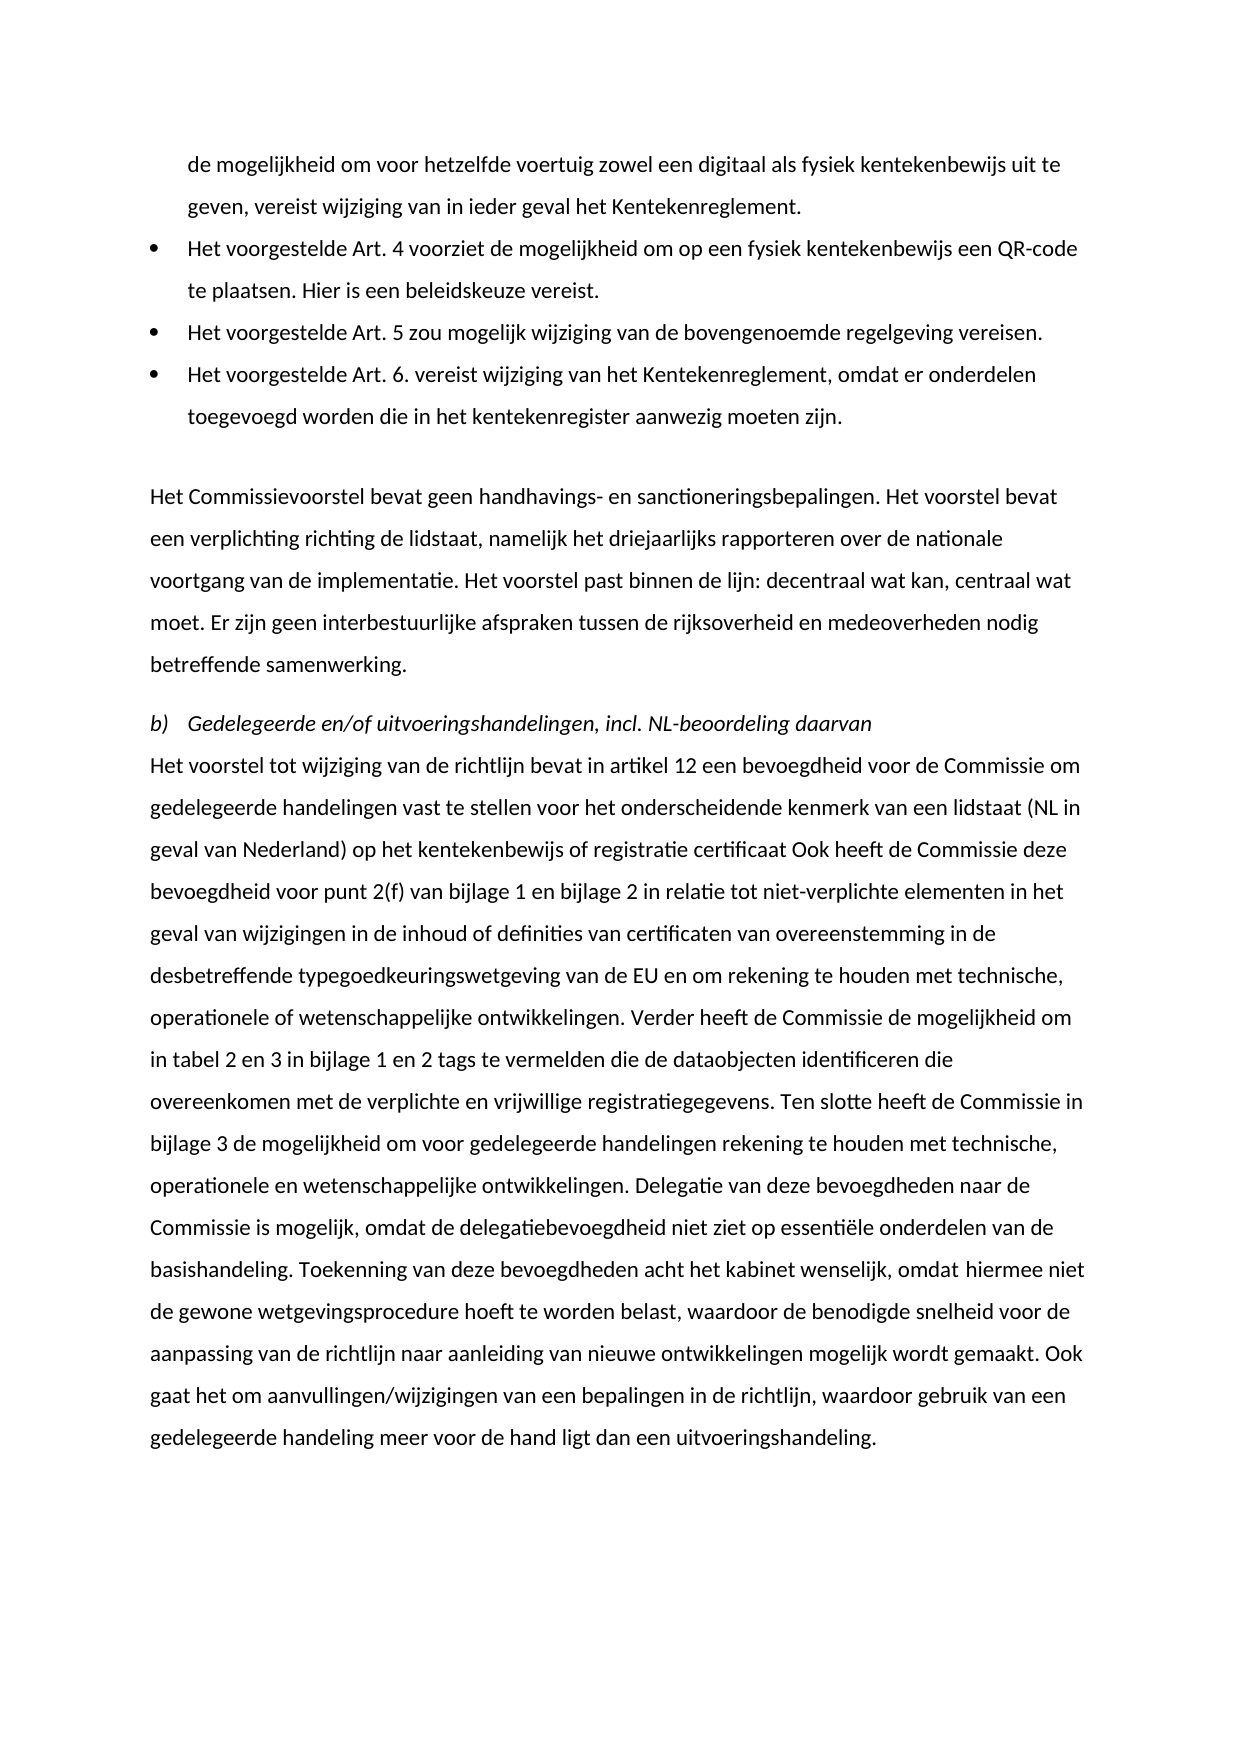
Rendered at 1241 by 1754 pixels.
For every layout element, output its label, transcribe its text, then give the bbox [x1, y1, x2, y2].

text Het voorstel tot wijziging van de richtlijn bevat in artikel 12 een bevoegdheid voor de Commissie om gedelegeerde handelingen vast te stellen voor het onderscheidende kenmerk van een lidstaat (NL in geval van Nederland) op het kentekenbewijs of registratie certificaat Ook heeft de Commissie deze bevoegdheid voor punt 2(f) van bijlage 1 en bijlage 2 in relatie tot niet-verplichte elementen in het geval van wijzigingen in de inhoud of definities van certificaten van overeenstemming in de desbetreffende typegoedkeuringswetgeving van de EU en om rekening te houden met technische, operationele of wetenschappelijke ontwikkelingen. Verder heeft de Commissie de mogelijkheid om in tabel 2 en 3 in bijlage 1 en 2 tags te vermelden die de dataobjecten identificeren die overeenkomen met de verplichte en vrijwillige registratiegegevens. Ten slotte heeft de Commissie in bijlage 3 de mogelijkheid om voor gedelegeerde handelingen rekening te houden met technische, operationele en wetenschappelijke ontwikkelingen. Delegatie van deze bevoegdheden naar de Commissie is mogelijk, omdat de delegatiebevoegdheid niet ziet op essentiële onderdelen van de basishandeling. Toekenning van deze bevoegdheden acht het kabinet wenselijk, omdat hiermee niet de gewone wetgevingsprocedure hoeft te worden belast, waardoor de benodigde snelheid voor de aanpassing van de richtlijn naar aanleiding van nieuwe ontwikkelingen mogelijk wordt gemaakt. Ook gaat het om aanvullingen/wijzigingen van een bepalingen in de richtlijn, waardoor gebruik van een gedelegeerde handeling meer voor de hand ligt dan een uitvoeringshandeling. [150, 751, 1090, 1451]
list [150, 150, 1090, 220]
list Het voorgestelde Art. 6. vereist wijziging van het Kentekenreglement, omdat er onderdelen toegevoegd worden die in het kentekenregister aanwezig moeten zijn. [150, 360, 1090, 469]
text Het Commissievoorstel bevat geen handhavings- en sanctioneringsbepalingen. Het voorstel bevat een verplichting richting de lidstaat, namelijk het driejaarlijks rapporteren over de nationale voortgang van de implementatie. Het voorstel past binnen de lijn: decentraal wat kan, centraal wat moet. Er zijn geen interbestuurlijke afspraken tussen de rijksoverheid en medeoverheden nodig betreffende samenwerking. [150, 482, 1090, 678]
list Gedelegeerde en/of uitvoeringshandelingen, incl. NL-beoordeling daarvan [150, 709, 1090, 737]
list Het voorgestelde Art. 4 voorziet de mogelijkheid om op een fysiek kentekenbewijs een QR-code te plaatsen. Hier is een beleidskeuze vereist. [150, 234, 1090, 304]
list Het voorgestelde Art. 5 zou mogelijk wijziging van de bovengenoemde regelgeving vereisen. [150, 318, 1090, 346]
